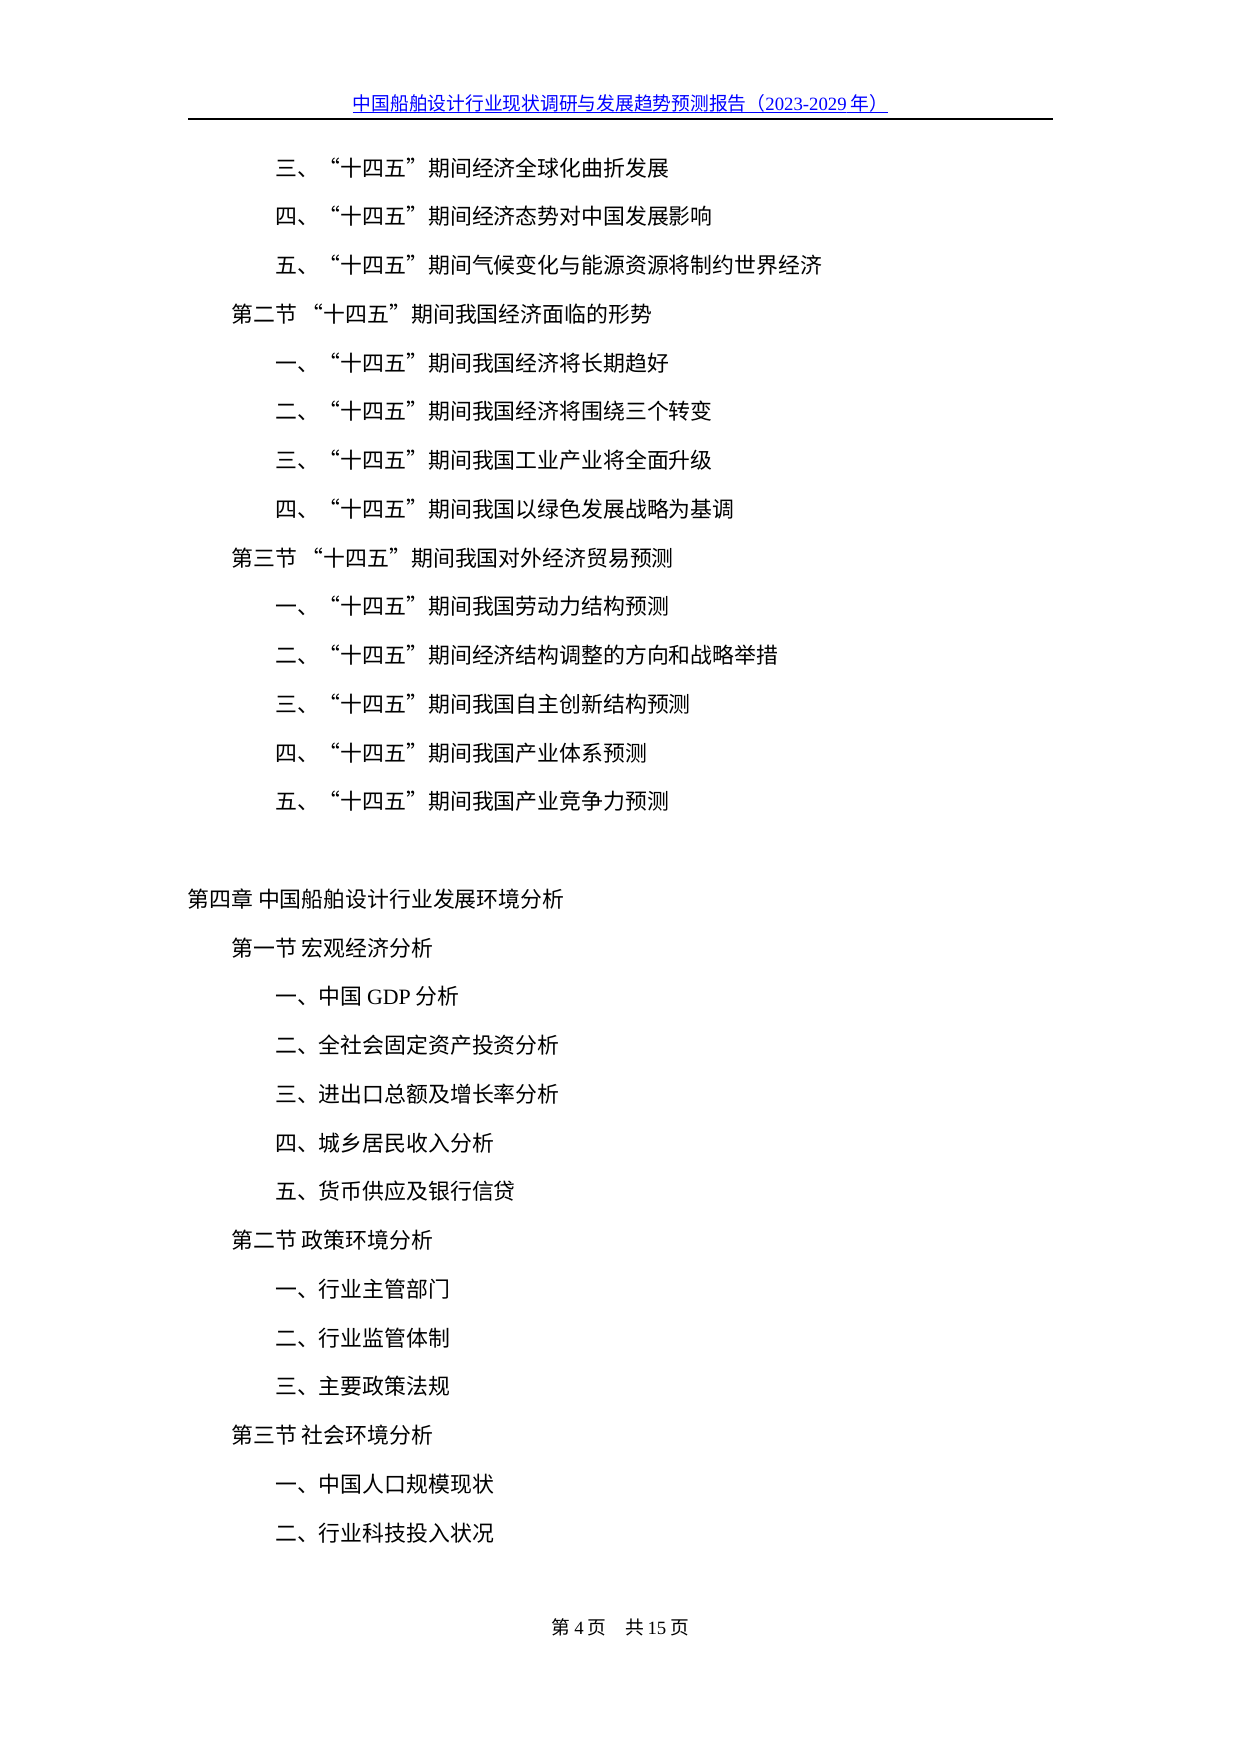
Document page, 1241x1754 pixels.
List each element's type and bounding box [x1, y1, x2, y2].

text [187, 150, 1053, 1548]
